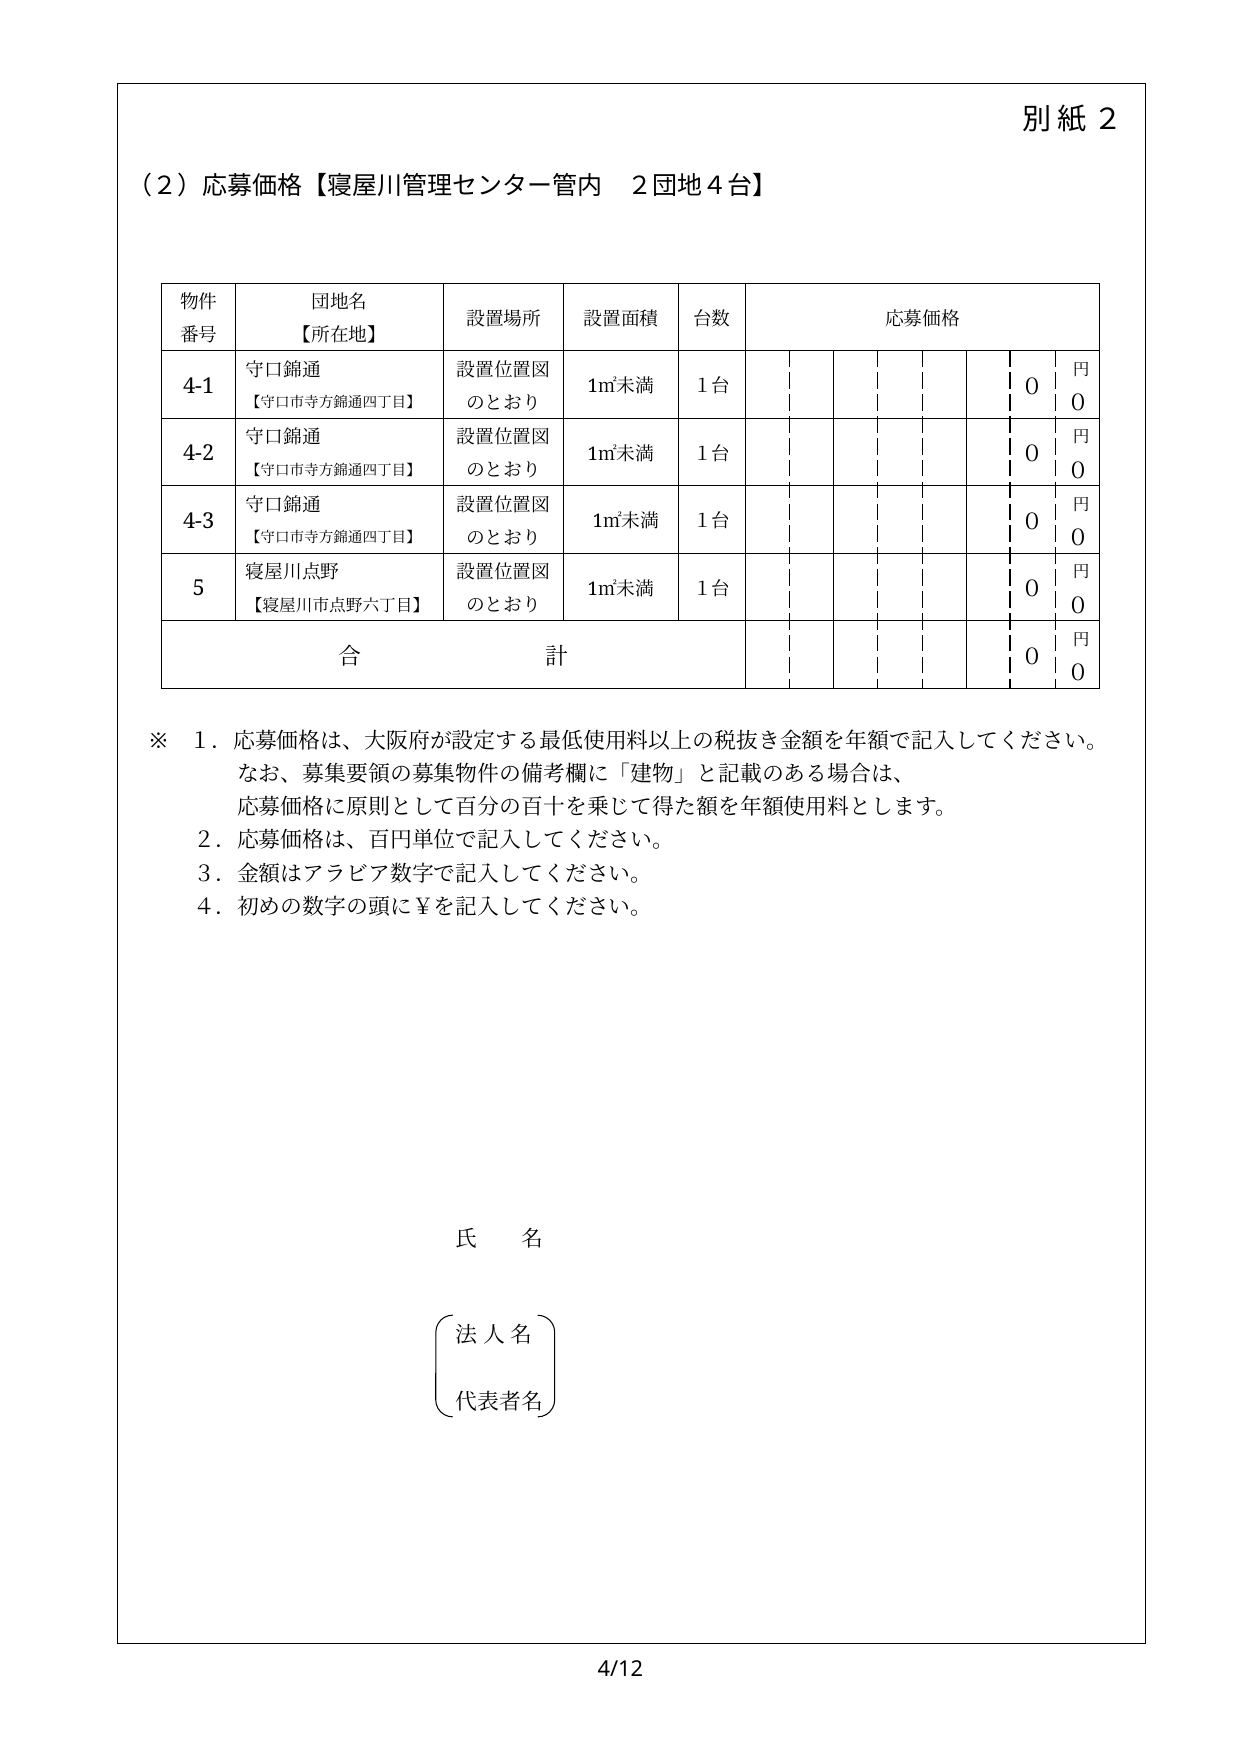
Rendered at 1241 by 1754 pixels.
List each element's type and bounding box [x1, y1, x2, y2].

table_cell [118, 84, 1145, 1643]
